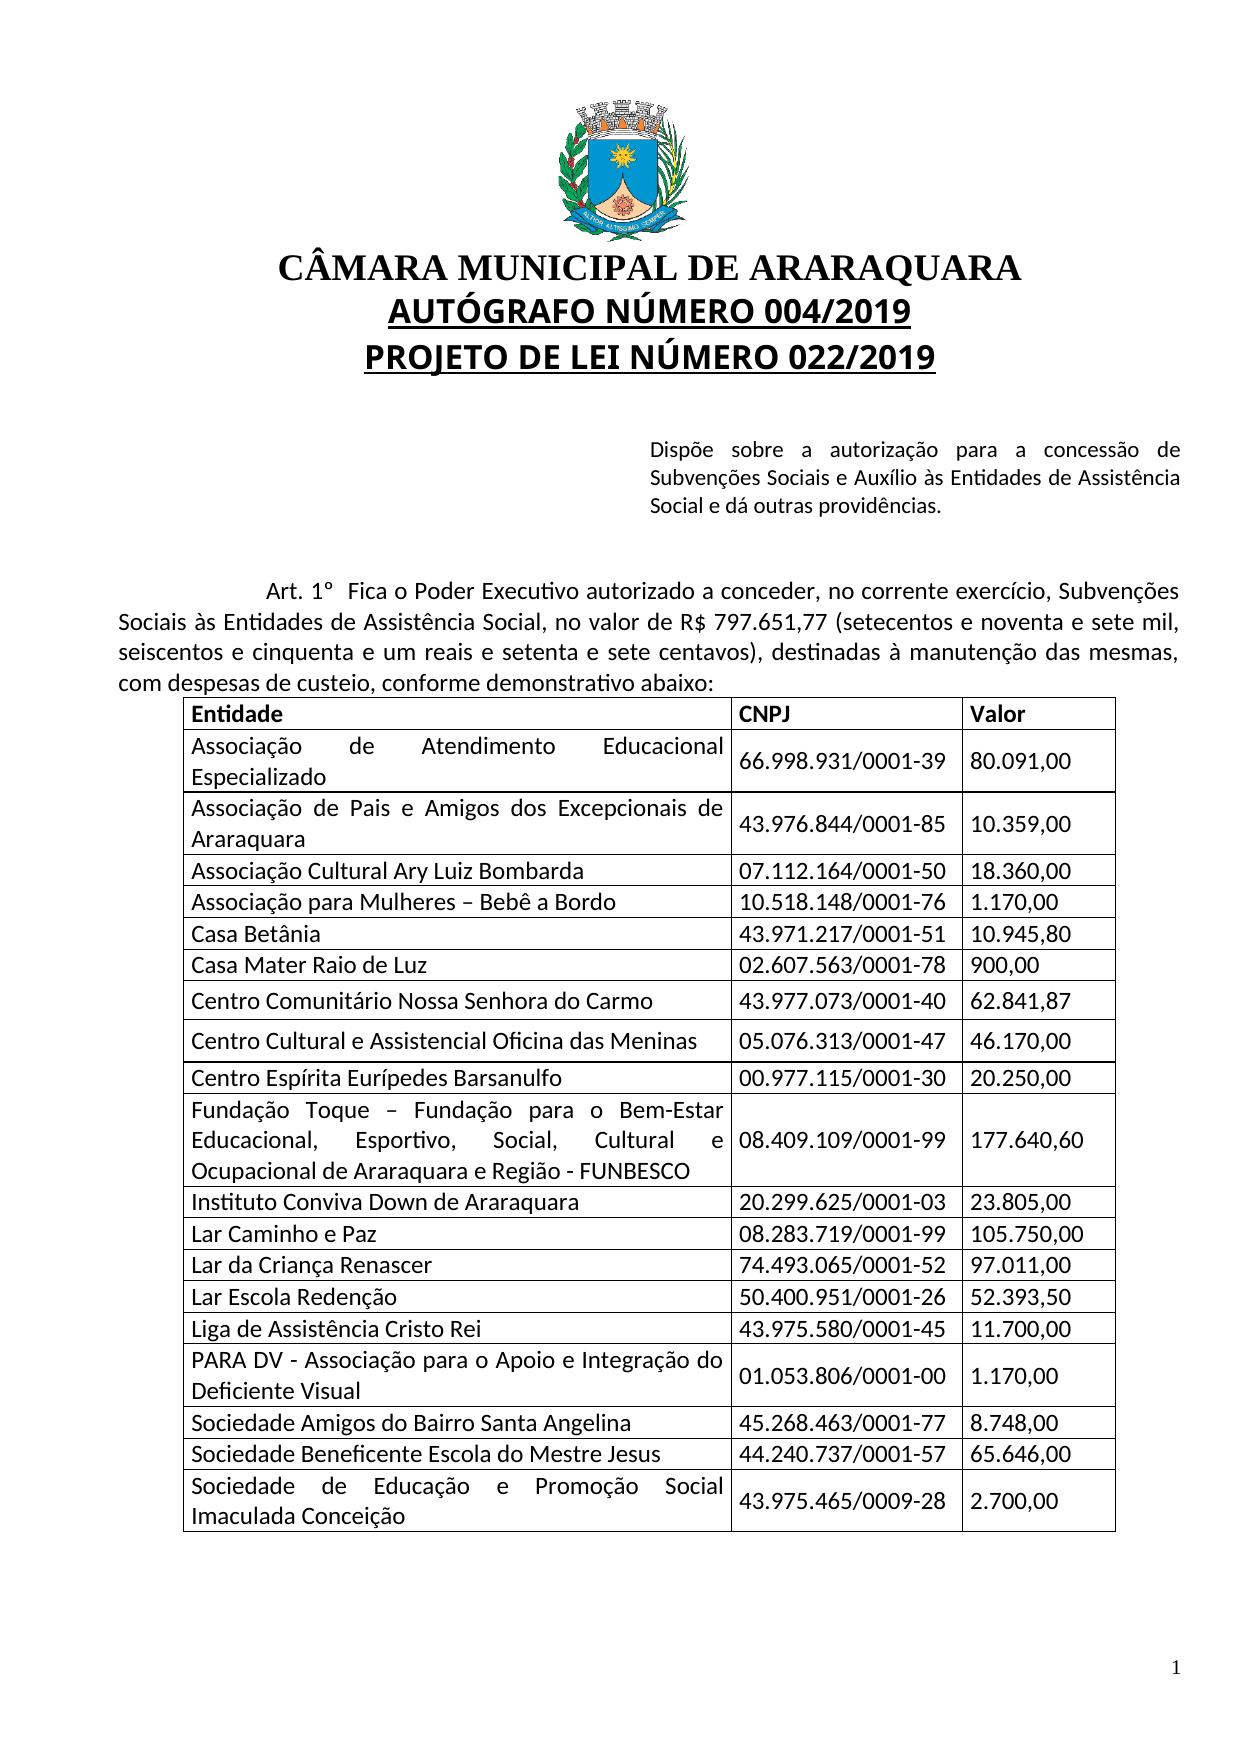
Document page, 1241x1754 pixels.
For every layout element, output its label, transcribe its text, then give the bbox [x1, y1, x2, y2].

table_cell Casa Betânia [184, 918, 731, 948]
text Art. 1º Fica o Poder Executivo autorizado a conceder, no corrente exercício, Subvenções Sociais às Entidades de Assistência Social, no valor de R$ 797.651,77 (setecentos e noventa e sete mil, seiscentos e cinquenta e um reais e setenta e sete centavos), destinadas à manutenção das mesmas, com despesas de custeio, conforme demonstrativo abaixo: [118, 575, 1181, 697]
picture [558, 100, 690, 242]
table_cell 2.700,00 [963, 1470, 1115, 1531]
table_cell 10.518.148/0001-76 [732, 886, 962, 917]
table_cell 65.646,00 [963, 1439, 1115, 1469]
table_cell 97.011,00 [963, 1250, 1115, 1280]
table_cell 08.409.109/0001-99 [732, 1094, 962, 1186]
table_cell Liga de Assistência Cristo Rei [184, 1313, 731, 1343]
table_cell Lar Caminho e Paz [184, 1218, 731, 1249]
table_cell 08.283.719/0001-99 [732, 1218, 962, 1249]
table_cell 20.299.625/0001-03 [732, 1187, 962, 1217]
table_cell Fundação Toque – Fundação para o Bem-Estar Educacional, Esportivo, Social, Cultural e Ocupacional de Araraquara e Região - FUNBESCO [184, 1094, 731, 1186]
text Dispõe sobre a autorização para a concessão de Subvenções Sociais e Auxílio às Entidades de Assistência Social e dá outras providências. [650, 435, 1181, 519]
table_cell 1.170,00 [963, 886, 1115, 917]
text AUTÓGRAFO NÚMERO 004/2019 [118, 288, 1181, 334]
table_cell Instituto Conviva Down de Araraquara [184, 1187, 731, 1217]
table_cell Associação de Pais e Amigos dos Excepcionais de Araraquara [184, 793, 731, 854]
table_cell 07.112.164/0001-50 [732, 855, 962, 885]
table_cell 20.250,00 [963, 1063, 1115, 1093]
table_cell 62.841,87 [963, 981, 1115, 1019]
table_cell 44.240.737/0001-57 [732, 1439, 962, 1469]
table_cell 43.975.580/0001-45 [732, 1313, 962, 1343]
table_cell 1.170,00 [963, 1344, 1115, 1406]
table_cell 05.076.313/0001-47 [732, 1020, 962, 1061]
table_cell 80.091,00 [963, 730, 1115, 791]
table_cell Casa Mater Raio de Luz [184, 950, 731, 980]
table_cell 52.393,50 [963, 1281, 1115, 1312]
table_cell Associação para Mulheres – Bebê a Bordo [184, 886, 731, 917]
table_cell 74.493.065/0001-52 [732, 1250, 962, 1280]
table_cell 43.976.844/0001-85 [732, 793, 962, 854]
table_cell Lar Escola Redenção [184, 1281, 731, 1312]
table_cell Centro Comunitário Nossa Senhora do Carmo [184, 981, 731, 1019]
table_cell 177.640,60 [963, 1094, 1115, 1186]
table_cell Associação de Atendimento Educacional Especializado [184, 730, 731, 791]
table_cell 11.700,00 [963, 1313, 1115, 1343]
table_cell 01.053.806/0001-00 [732, 1344, 962, 1406]
table_cell 00.977.115/0001-30 [732, 1063, 962, 1093]
table_cell 43.975.465/0009-28 [732, 1470, 962, 1531]
table_cell 10.945,80 [963, 918, 1115, 948]
table_cell 45.268.463/0001-77 [732, 1407, 962, 1437]
table_cell Centro Espírita Eurípedes Barsanulfo [184, 1063, 731, 1093]
table_cell 50.400.951/0001-26 [732, 1281, 962, 1312]
table_cell Sociedade Beneficente Escola do Mestre Jesus [184, 1439, 731, 1469]
table_cell Centro Cultural e Assistencial Oficina das Meninas [184, 1020, 731, 1061]
table_cell Sociedade Amigos do Bairro Santa Angelina [184, 1407, 731, 1437]
text CÂMARA MUNICIPAL DE ARARAQUARA [118, 245, 1181, 288]
text PROJETO DE LEI NÚMERO 022/2019 [118, 334, 1181, 379]
table_cell 900,00 [963, 950, 1115, 980]
table_cell 23.805,00 [963, 1187, 1115, 1217]
table_cell 43.977.073/0001-40 [732, 981, 962, 1019]
table_cell 43.971.217/0001-51 [732, 918, 962, 948]
table_cell Lar da Criança Renascer [184, 1250, 731, 1280]
table_header Entidade [184, 698, 731, 729]
table_cell 46.170,00 [963, 1020, 1115, 1061]
table_cell 66.998.931/0001-39 [732, 730, 962, 791]
table_cell Associação Cultural Ary Luiz Bombarda [184, 855, 731, 885]
table_cell 18.360,00 [963, 855, 1115, 885]
table_cell Sociedade de Educação e Promoção Social Imaculada Conceição [184, 1470, 731, 1531]
table_header CNPJ [732, 698, 962, 729]
table_cell PARA DV - Associação para o Apoio e Integração do Deficiente Visual [184, 1344, 731, 1406]
table_cell 8.748,00 [963, 1407, 1115, 1437]
table_cell 10.359,00 [963, 793, 1115, 854]
table_header Valor [963, 698, 1115, 729]
table_cell 02.607.563/0001-78 [732, 950, 962, 980]
table_cell 105.750,00 [963, 1218, 1115, 1249]
